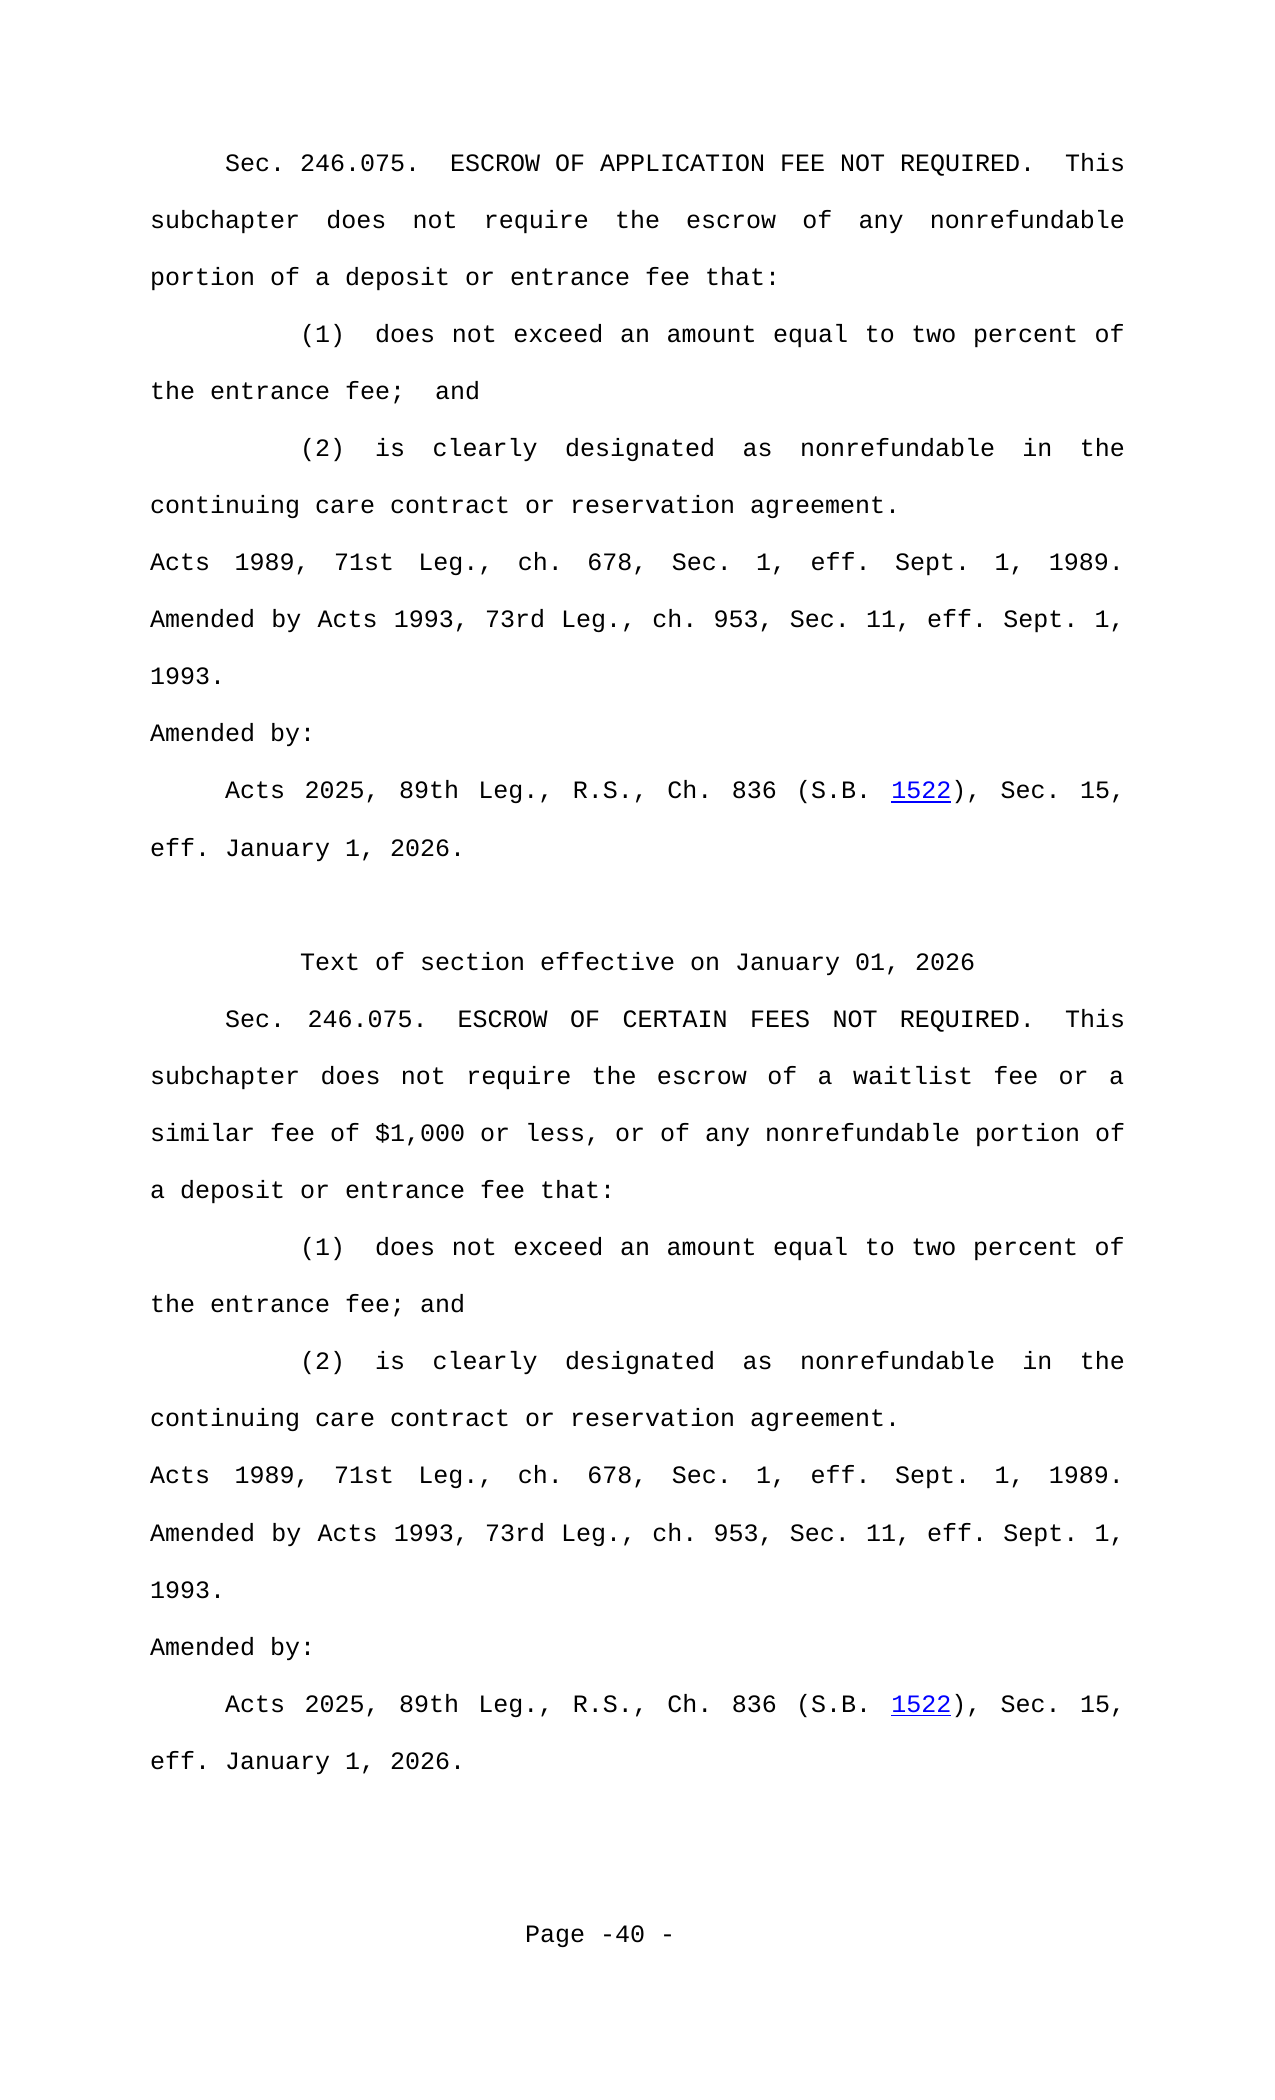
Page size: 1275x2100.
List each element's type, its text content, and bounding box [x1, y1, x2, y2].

text Acts 1989, 71st Leg., ch. 678, Sec. 1, eff. Sept. 1, 1989. Amended by Acts 1993, 73rd Leg., ch. 953, Sec. 11, eff. Sept. 1, 1993. [150, 549, 1125, 692]
text Sec. 246.075. ESCROW OF APPLICATION FEE NOT REQUIRED. This subchapter does not require the escrow of any nonrefundable portion of a deposit or entrance fee that: [150, 150, 1125, 293]
text Sec. 246.075. ESCROW OF CERTAIN FEES NOT REQUIRED. This subchapter does not require the escrow of a waitlist fee or a similar fee of $1,000 or less, or of any nonrefundable portion of a deposit or entrance fee that: [150, 1006, 1125, 1206]
text (2) is clearly designated as nonrefundable in the continuing care contract or reservation agreement. [150, 435, 1125, 521]
text Acts 2025, 89th Leg., R.S., Ch. 836 (S.B. 1522), Sec. 15, eff. January 1, 2026. [150, 778, 1125, 863]
text Amended by: [150, 721, 1125, 749]
text (2) is clearly designated as nonrefundable in the continuing care contract or reservation agreement. [150, 1349, 1125, 1434]
text Text of section effective on January 01, 2026 [150, 949, 1125, 978]
text (1) does not exceed an amount equal to two percent of the entrance fee; and [150, 1234, 1125, 1320]
text Acts 2025, 89th Leg., R.S., Ch. 836 (S.B. 1522), Sec. 15, eff. January 1, 2026. [150, 1691, 1125, 1777]
text Amended by: [150, 1634, 1125, 1663]
text (1) does not exceed an amount equal to two percent of the entrance fee; and [150, 321, 1125, 407]
text Acts 1989, 71st Leg., ch. 678, Sec. 1, eff. Sept. 1, 1989. Amended by Acts 1993, 73rd Leg., ch. 953, Sec. 11, eff. Sept. 1, 1993. [150, 1463, 1125, 1606]
